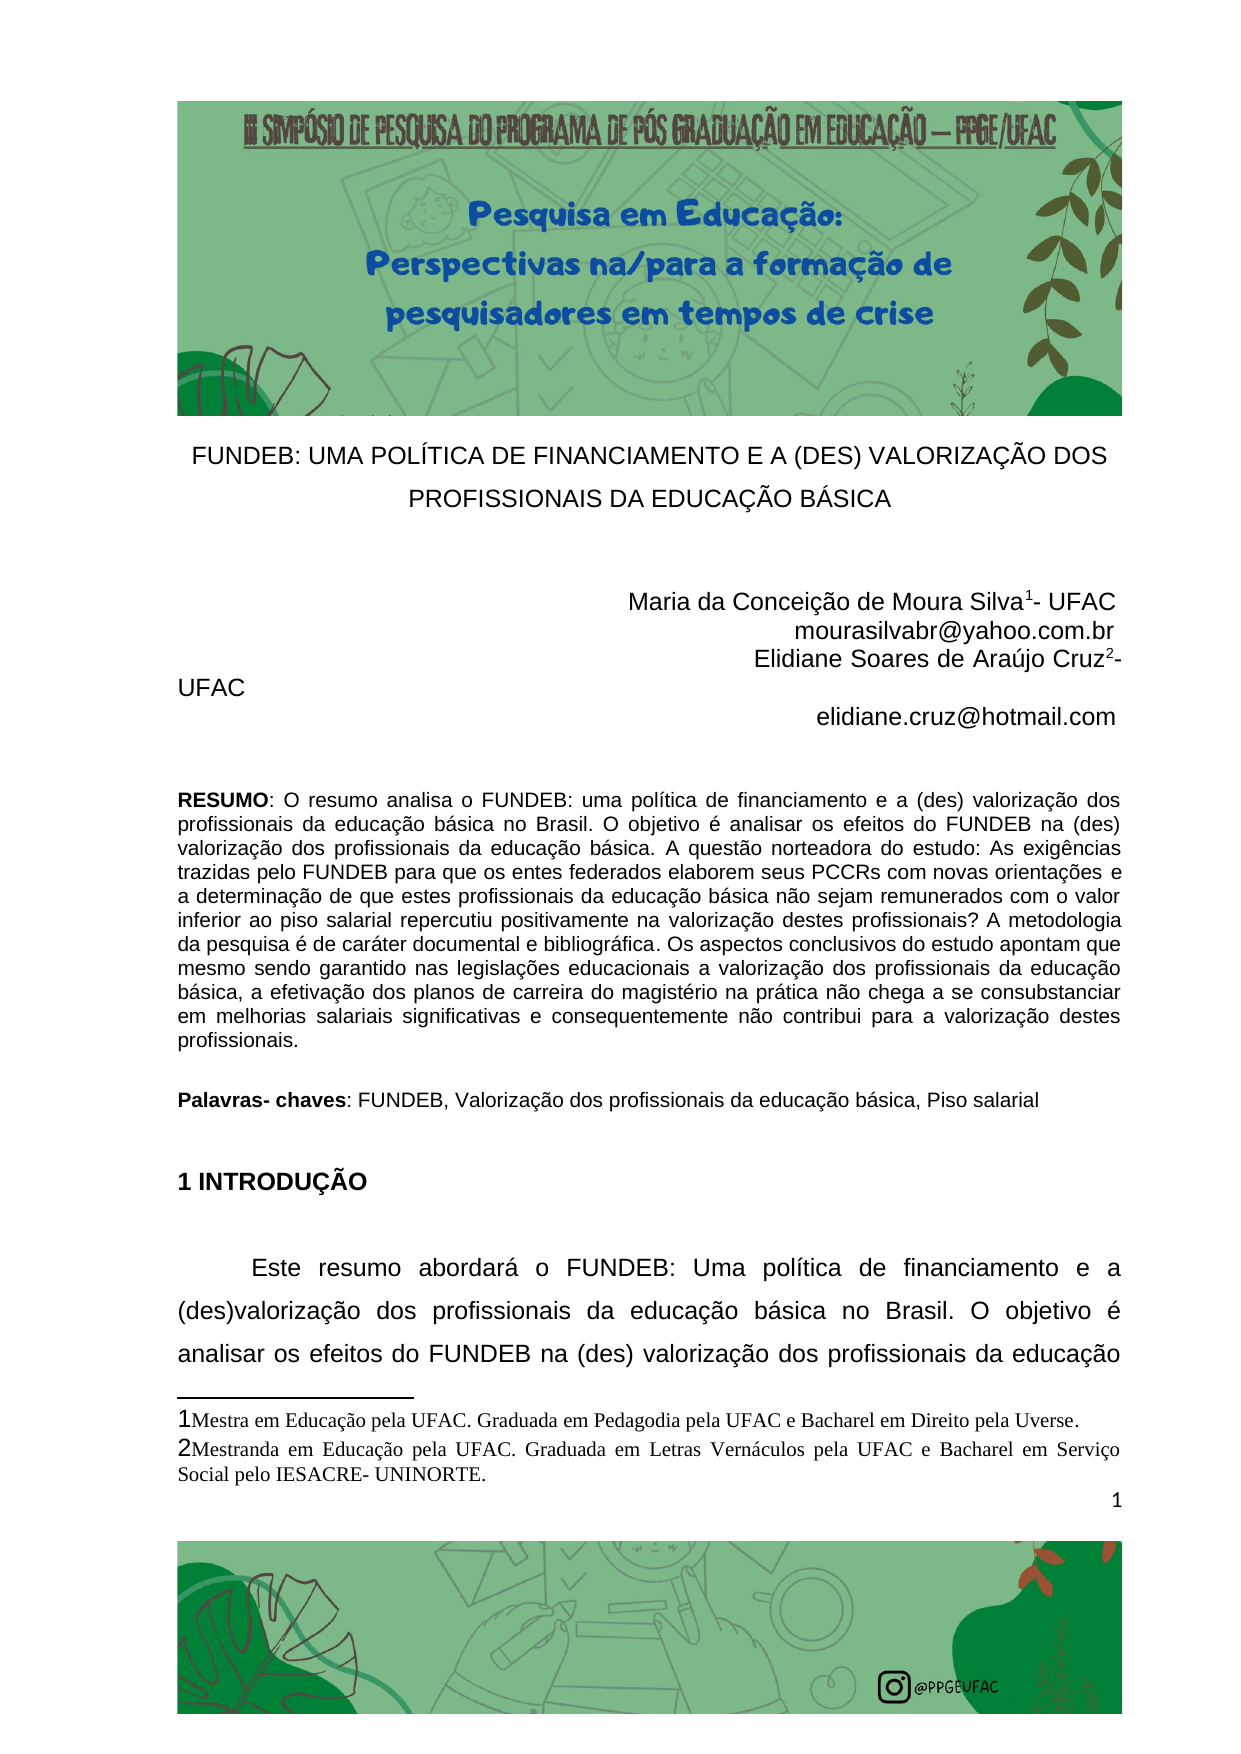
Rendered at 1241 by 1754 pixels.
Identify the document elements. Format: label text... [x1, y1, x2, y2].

text Maria da Conceição de Moura Silva- UFAC [177, 587, 1122, 616]
text Elidiane Soares de Araújo Cruz-UFAC [177, 644, 1122, 702]
picture [177, 1541, 1123, 1714]
text Palavras- chaves: FUNDEB, Valorização dos profissionais da educação básica, Piso salarial [177, 1088, 1122, 1112]
text 1 INTRODUÇÃO [177, 1167, 1122, 1196]
picture [177, 101, 1123, 416]
text RESUMO: O resumo analisa o FUNDEB: uma política de financiamento e a (des) valorização dos profissionais da educação básica no Brasil. O objetivo é analisar os efeitos do FUNDEB na (des) valorização dos profissionais da educação básica. A questão norteadora do estudo: As exigências trazidas pelo FUNDEB para que os entes federados elaborem seus PCCRs com novas orientações e a determinação de que estes profissionais da educação básica não sejam remunerados com o valor inferior ao piso salarial repercutiu positivamente na valorização destes profissionais? A metodologia da pesquisa é de caráter documental e bibliográfica. Os aspectos conclusivos do estudo apontam que mesmo sendo garantido nas legislações educacionais a valorização dos profissionais da educação básica, a efetivação dos planos de carreira do magistério na prática não chega a se consubstanciar em melhorias salariais significativas e consequentemente não contribui para a valorização destes profissionais. [177, 788, 1122, 1052]
text mourasilvabr@yahoo.com.br [177, 616, 1122, 644]
subtitle FUNDEB: UMA POLÍTICA DE FINANCIAMENTO E A (DES) VALORIZAÇÃO DOS PROFISSIONAIS DA EDUCAÇÃO BÁSICA [177, 441, 1122, 513]
text elidiane.cruz@hotmail.com [177, 702, 1122, 731]
